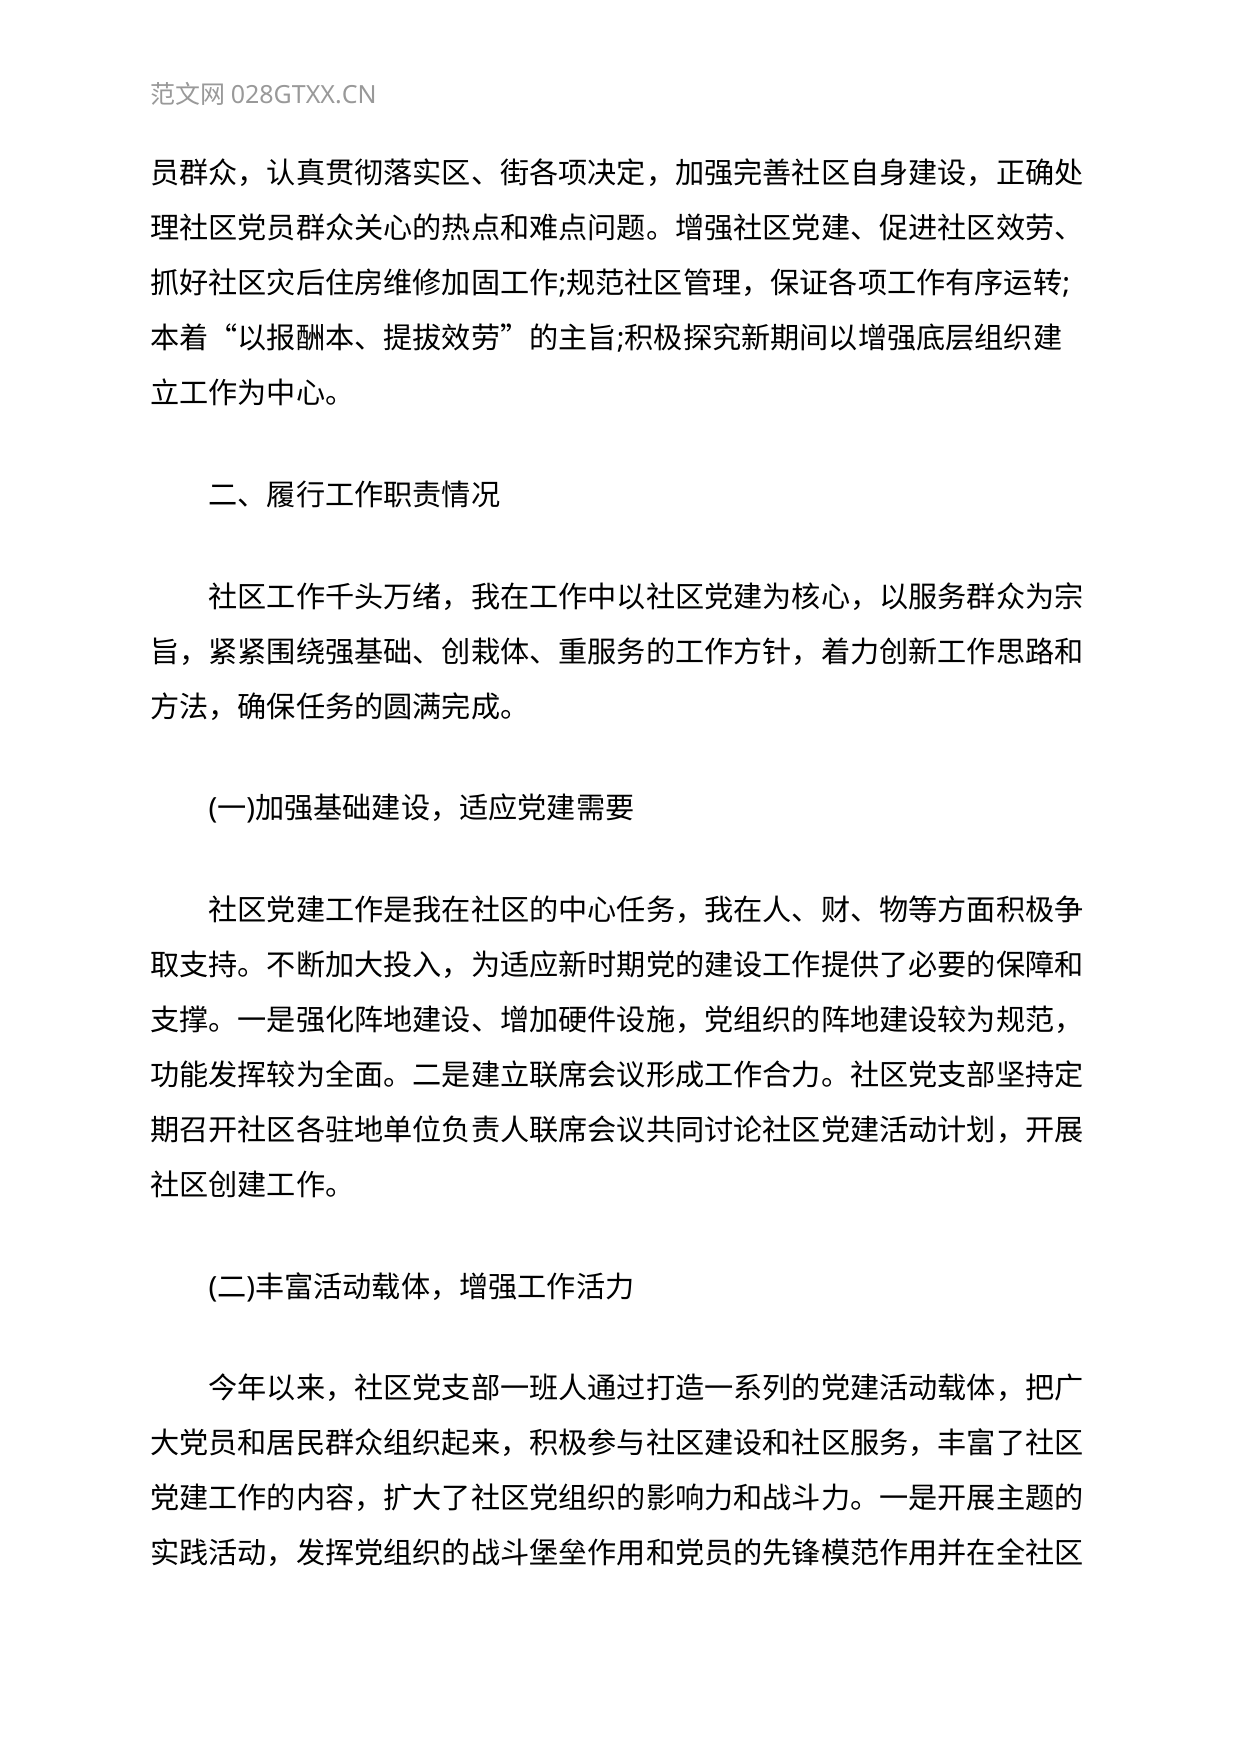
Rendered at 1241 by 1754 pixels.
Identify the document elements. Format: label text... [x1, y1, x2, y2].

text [150, 1365, 1090, 1572]
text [150, 150, 1090, 412]
text (二)丰富活动载体，增强工作活力 [150, 1263, 1090, 1306]
text (一)加强基础建设，适应党建需要 [150, 785, 1090, 827]
text 社区党建工作是我在社区的中心任务，我在人、财、物等方面积极争取支持。不断加大投入，为适应新时期党的建设工作提供了必要的保障和支撑。一是强化阵地建设、增加硬件设施，党组织的阵地建设较为规范，功能发挥较为全面。二是建立联席会议形成工作合力。社区党支部坚持定期召开社区各驻地单位负责人联席会议共同讨论社区党建活动计划，开展社区创建工作。 [150, 887, 1090, 1204]
text 二、履行工作职责情况 [150, 472, 1090, 514]
text 社区工作千头万绪，我在工作中以社区党建为核心，以服务群众为宗旨，紧紧围绕强基础、创栽体、重服务的工作方针，着力创新工作思路和方法，确保任务的圆满完成。 [150, 573, 1090, 725]
